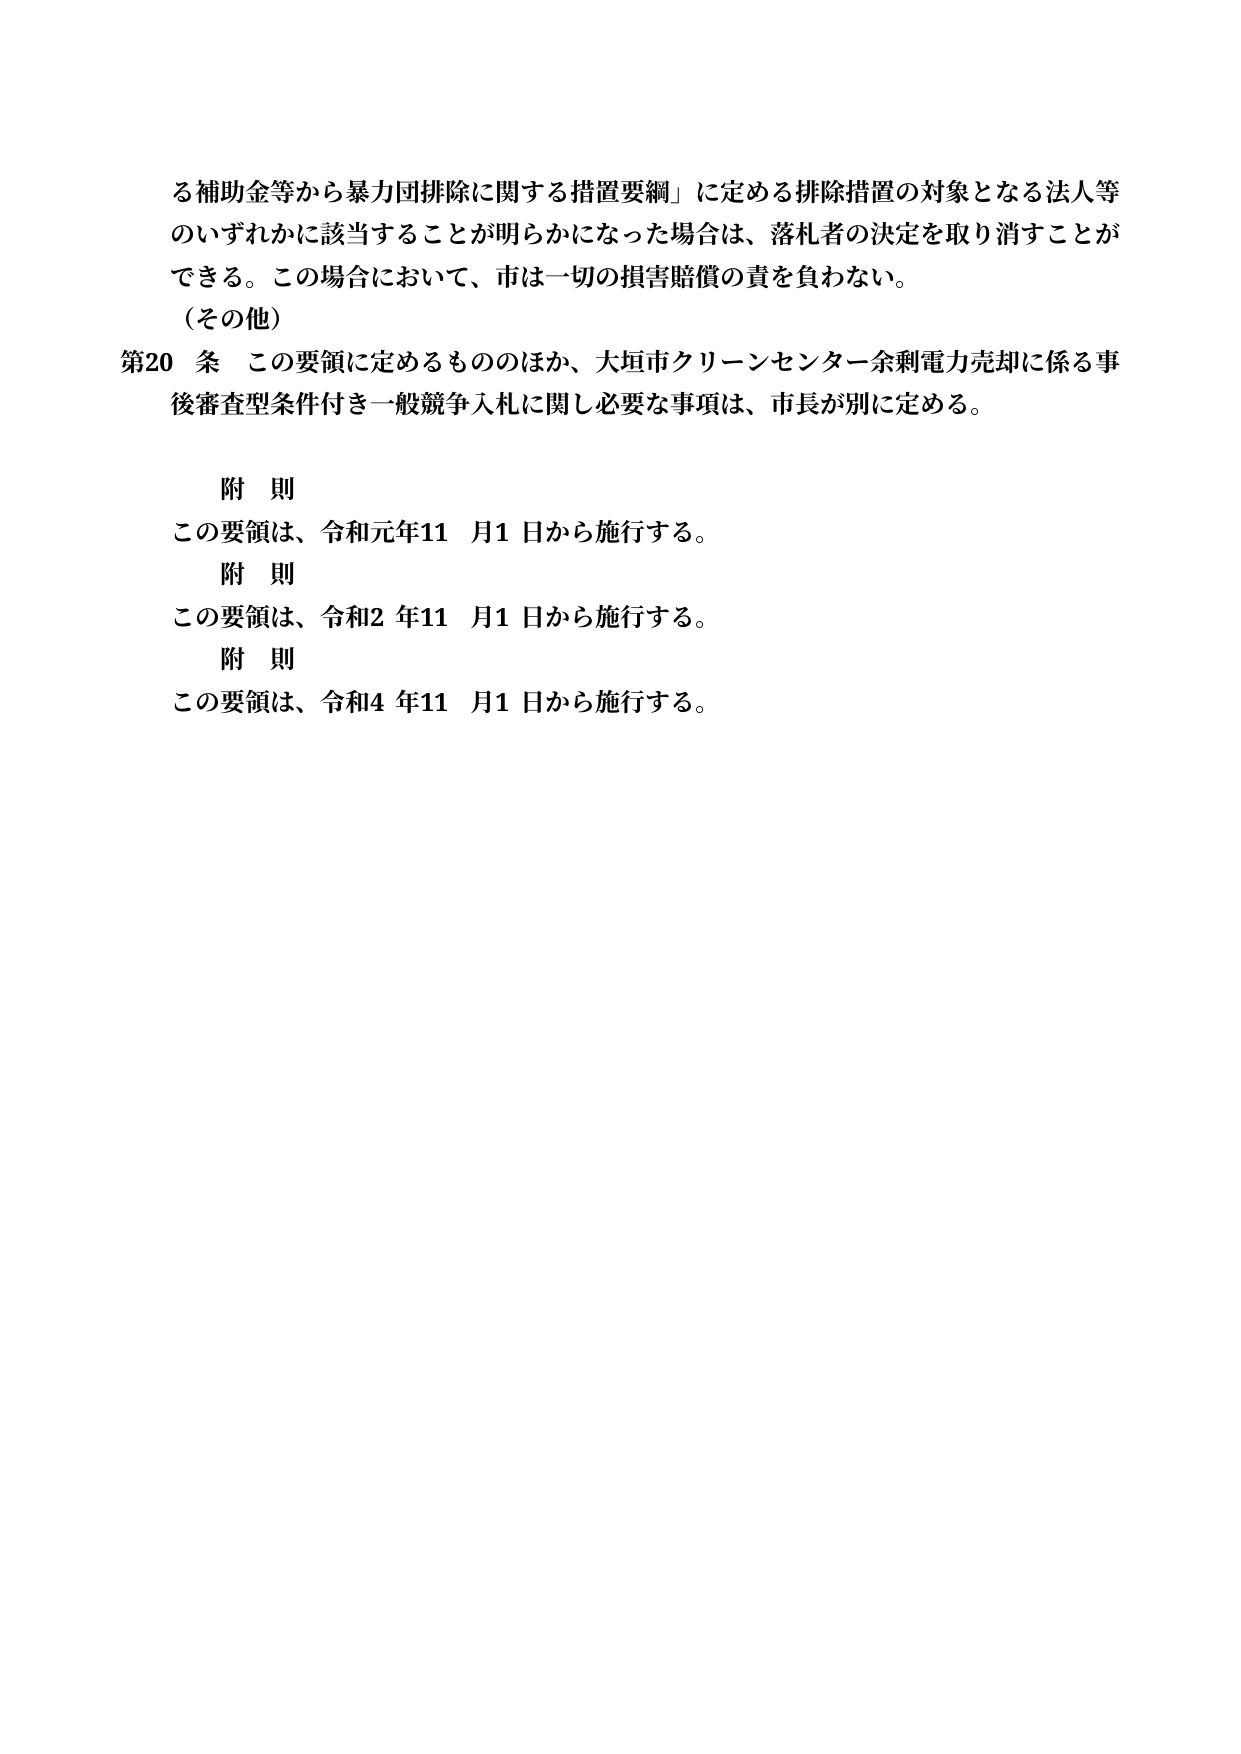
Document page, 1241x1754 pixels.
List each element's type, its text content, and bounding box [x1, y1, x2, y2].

text 附 則 [120, 552, 1120, 594]
text この要領は、令和2年11月1日から施行する。 [120, 594, 1120, 637]
text 附 則 [120, 637, 1120, 679]
text （その他） [120, 297, 1120, 339]
text この要領は、令和4年11月1日から施行する。 [120, 679, 1120, 722]
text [120, 169, 1120, 297]
text 附 則 [120, 467, 1120, 509]
text 第20条 この要領に定めるもののほか、大垣市クリーンセンター余剰電力売却に係る事後審査型条件付き一般競争入札に関し必要な事項は、市長が別に定める。 [120, 339, 1120, 424]
text この要領は、令和元年11月1日から施行する。 [120, 509, 1120, 552]
